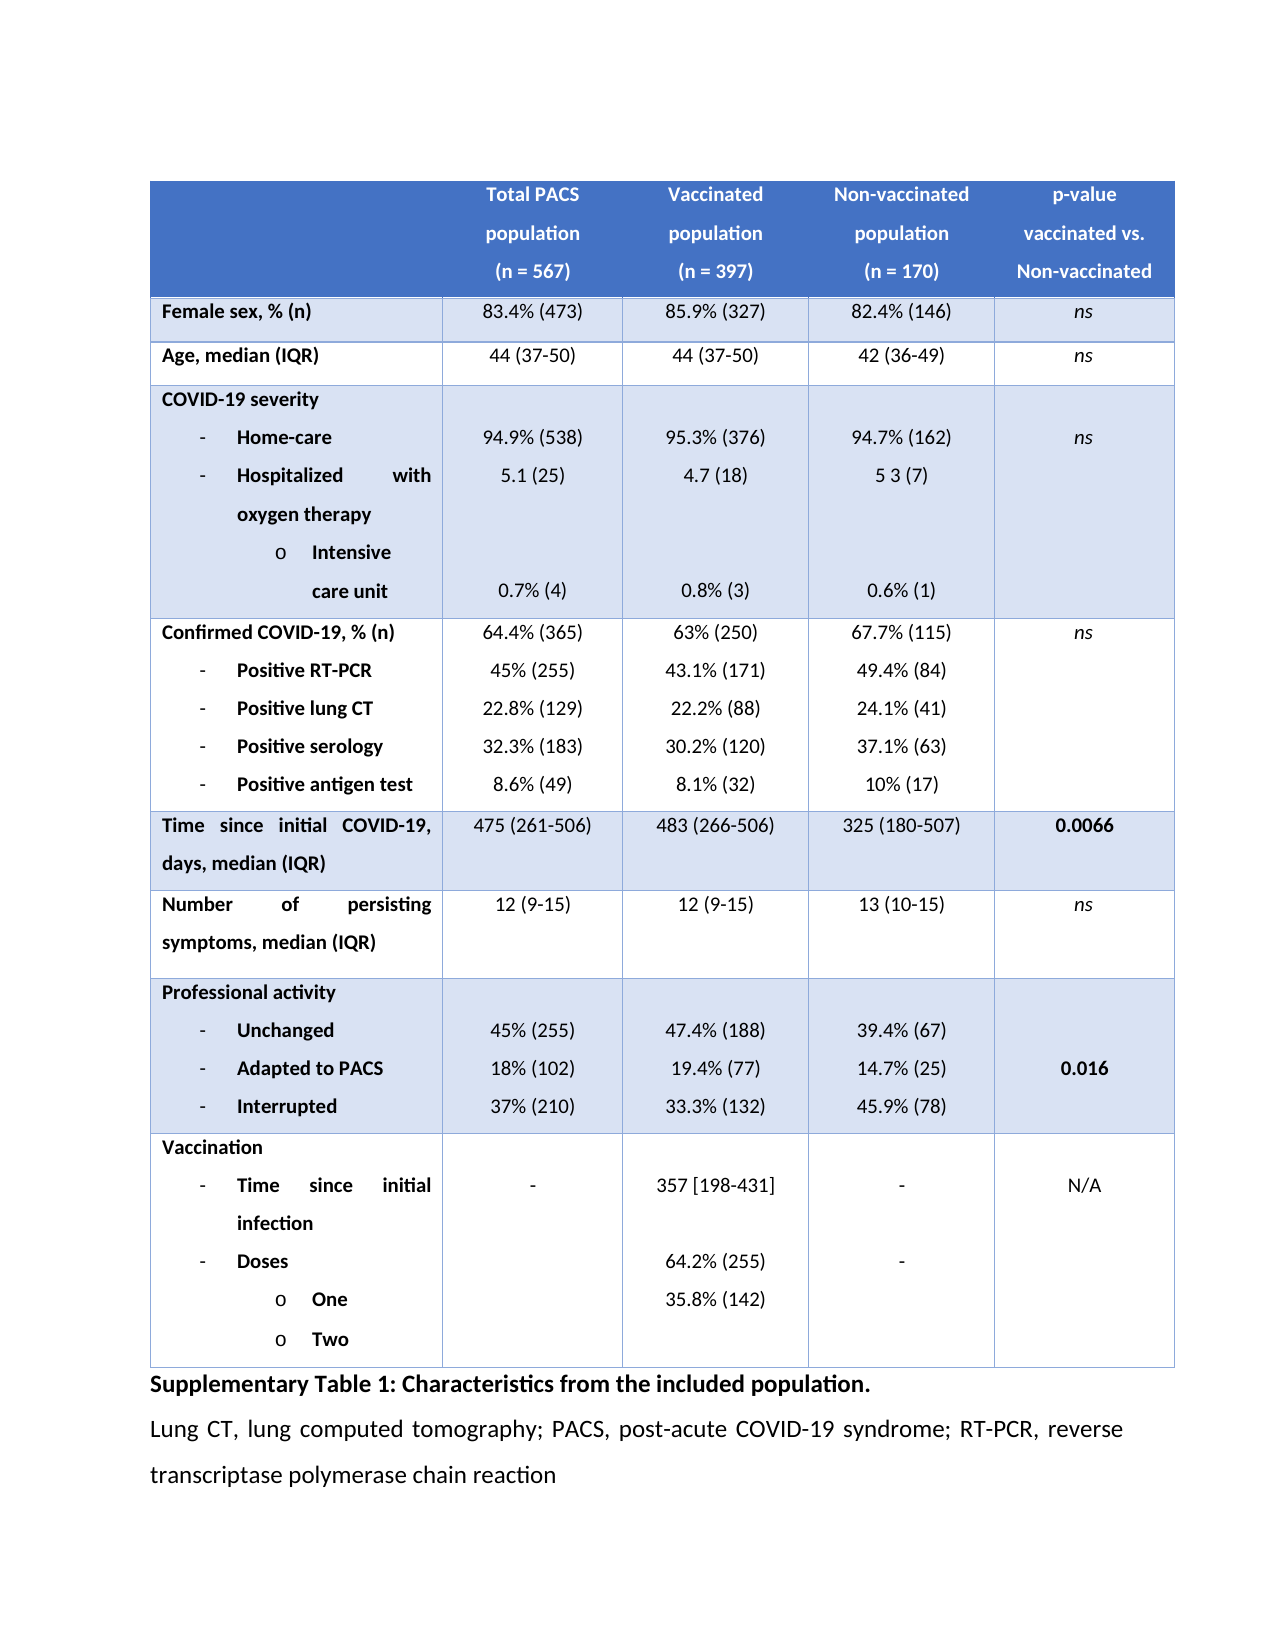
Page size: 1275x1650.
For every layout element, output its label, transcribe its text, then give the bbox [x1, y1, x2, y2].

table_cell 325 (180-507) [809, 812, 994, 890]
table_cell 12 (9-15) [623, 891, 808, 978]
table_cell Time since initial COVID-19, days, median (IQR) [151, 812, 442, 890]
table_cell 357 [198-431] 64.2% (255) 35.8% (142) [623, 1134, 808, 1367]
table_header [151, 182, 442, 297]
table_cell 85.9% (327) [623, 299, 808, 341]
table_cell 0.0066 [995, 812, 1174, 890]
table_cell - [443, 1134, 622, 1367]
table_cell 39.4% (67) 14.7% (25) 45.9% (78) [809, 979, 994, 1133]
table_header Total PACS population (n = 567) [443, 182, 622, 297]
table_cell 64.4% (365) 45% (255) 22.8% (129) 32.3% (183) 8.6% (49) [443, 619, 622, 811]
table_cell 13 (10-15) [809, 891, 994, 978]
table_cell 67.7% (115) 49.4% (84) 24.1% (41) 37.1% (63) 10% (17) [809, 619, 994, 811]
table_cell 475 (261-506) [443, 812, 622, 890]
table_cell ns [995, 891, 1174, 978]
table_cell Professional activity Unchanged Adapted to PACS Interrupted [151, 979, 442, 1133]
table_cell 44 (37-50) [623, 343, 808, 385]
table_cell - - [809, 1134, 994, 1367]
table_header Vaccinated population (n = 397) [623, 182, 808, 297]
table_cell Vaccination Time since initial infection Doses One Two [151, 1134, 442, 1367]
text Supplementary Table 1: Characteristics from the included population. [150, 1368, 1125, 1398]
table_cell ns [995, 343, 1174, 385]
table_cell 42 (36-49) [809, 343, 994, 385]
table_cell 94.7% (162) 5 3 (7) 0.6% (1) [809, 386, 994, 618]
table_cell COVID-19 severity Home-care Hospitalized with oxygen therapy Intensive care unit [151, 386, 442, 618]
table_cell 44 (37-50) [443, 343, 622, 385]
table_cell 47.4% (188) 19.4% (77) 33.3% (132) [623, 979, 808, 1133]
table_cell ns [995, 619, 1174, 811]
table_header p-value vaccinated vs. Non-vaccinated [995, 182, 1174, 297]
table_cell 82.4% (146) [809, 299, 994, 341]
table_cell Confirmed COVID-19, % (n) Positive RT-PCR Positive lung CT Positive serology Positive antigen test [151, 619, 442, 811]
table_cell ns [995, 386, 1174, 618]
table_cell 83.4% (473) [443, 299, 622, 341]
table_cell 94.9% (538) 5.1 (25) 0.7% (4) [443, 386, 622, 618]
table_cell N/A [995, 1134, 1174, 1367]
table_cell 95.3% (376) 4.7 (18) 0.8% (3) [623, 386, 808, 618]
table_cell Female sex, % (n) [151, 299, 442, 341]
table_cell 63% (250) 43.1% (171) 22.2% (88) 30.2% (120) 8.1% (32) [623, 619, 808, 811]
table_cell ns [995, 299, 1174, 341]
table_cell 45% (255) 18% (102) 37% (210) [443, 979, 622, 1133]
table_cell Age, median (IQR) [151, 343, 442, 385]
text Lung CT, lung computed tomography; PACS, post-acute COVID-19 syndrome; RT-PCR, reverse transcriptase polymerase chain reaction [150, 1414, 1125, 1490]
table_header Non-vaccinated population (n = 170) [809, 182, 994, 297]
table_cell 483 (266-506) [623, 812, 808, 890]
table_cell Number of persisting symptoms, median (IQR) [151, 891, 442, 978]
table_cell 12 (9-15) [443, 891, 622, 978]
table_cell 0.016 [995, 979, 1174, 1133]
